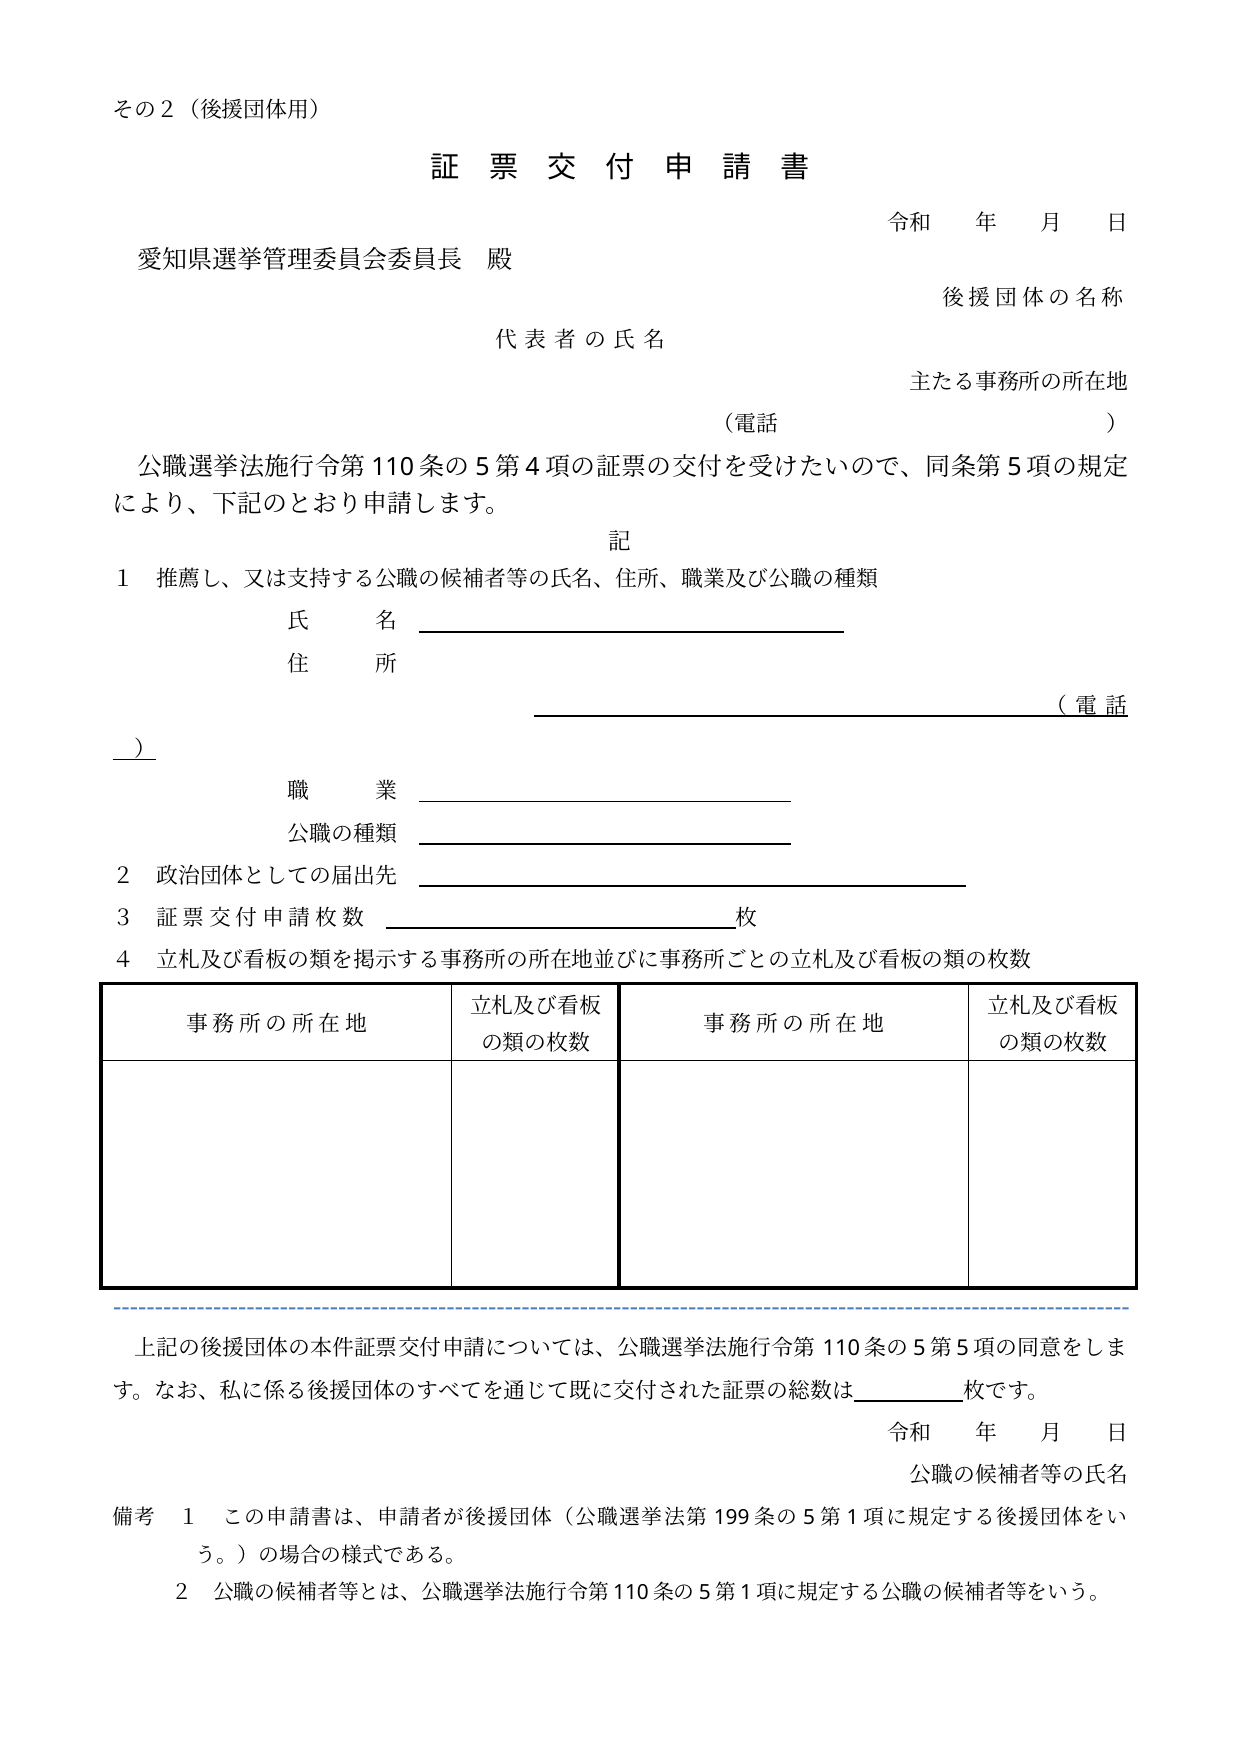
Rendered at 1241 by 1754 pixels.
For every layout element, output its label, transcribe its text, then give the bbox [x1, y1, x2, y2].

text 上記の後援団体の本件証票交付申請については、公職選挙法施行令第110条の5第5項の同意をします。なお、私に係る後援団体のすべてを通じて既に交付された証票の総数は 枚です。 [112, 1327, 1128, 1408]
text 職 業 [112, 771, 1128, 808]
table_cell [452, 1061, 617, 1286]
table_cell [621, 1061, 968, 1286]
text 住 所 [112, 643, 1128, 681]
table_header 事務所の所在地 [621, 985, 968, 1060]
text 証 票 交 付 申 請 書 [112, 127, 1128, 202]
text 公職の候補者等の氏名 [112, 1454, 1128, 1492]
text ２ 公職の候補者等とは、公職選挙法施行令第110条の5第1項に規定する公職の候補者等をいう。 [171, 1572, 1128, 1609]
text 代表者の氏名 [112, 319, 1053, 357]
text ２ 政治団体としての届出先 [112, 855, 1128, 893]
text 令和 年 月 日 [112, 1412, 1128, 1450]
text 愛知県選挙管理委員会委員長 殿 [112, 239, 1128, 277]
text （電話 ） [112, 685, 1128, 766]
table_header 事務所の所在地 [103, 985, 451, 1060]
text 後援団体の名称 [112, 277, 1128, 314]
table_header 立札及び看板の類の枚数 [969, 985, 1135, 1060]
table_header 立札及び看板の類の枚数 [452, 985, 617, 1060]
subtitle 記 [112, 521, 1128, 558]
text 公職の種類 [112, 813, 1128, 850]
text （電話 ） [112, 403, 1128, 441]
text ４ 立札及び看板の類を掲示する事務所の所在地並びに事務所ごとの立札及び看板の類の枚数 [112, 939, 1128, 977]
table_cell [103, 1061, 451, 1286]
table_cell [969, 1061, 1135, 1286]
text ３ 証票交付申請枚数 枚 [112, 897, 1128, 935]
text その２（後援団体用） [112, 89, 1128, 127]
text 備考 １ この申請書は、申請者が後援団体（公職選挙法第199条の5第1項に規定する後援団体をいう。）の場合の様式である。 [112, 1497, 1128, 1572]
text 令和 年 月 日 [112, 202, 1128, 239]
text 氏 名 [112, 600, 1128, 638]
text 公職選挙法施行令第110条の5第4項の証票の交付を受けたいので、同条第5項の規定により、下記のとおり申請します。 [112, 446, 1128, 521]
text 主たる事務所の所在地 [112, 361, 1128, 399]
text １ 推薦し、又は支持する公職の候補者等の氏名、住所、職業及び公職の種類 [112, 558, 1128, 596]
